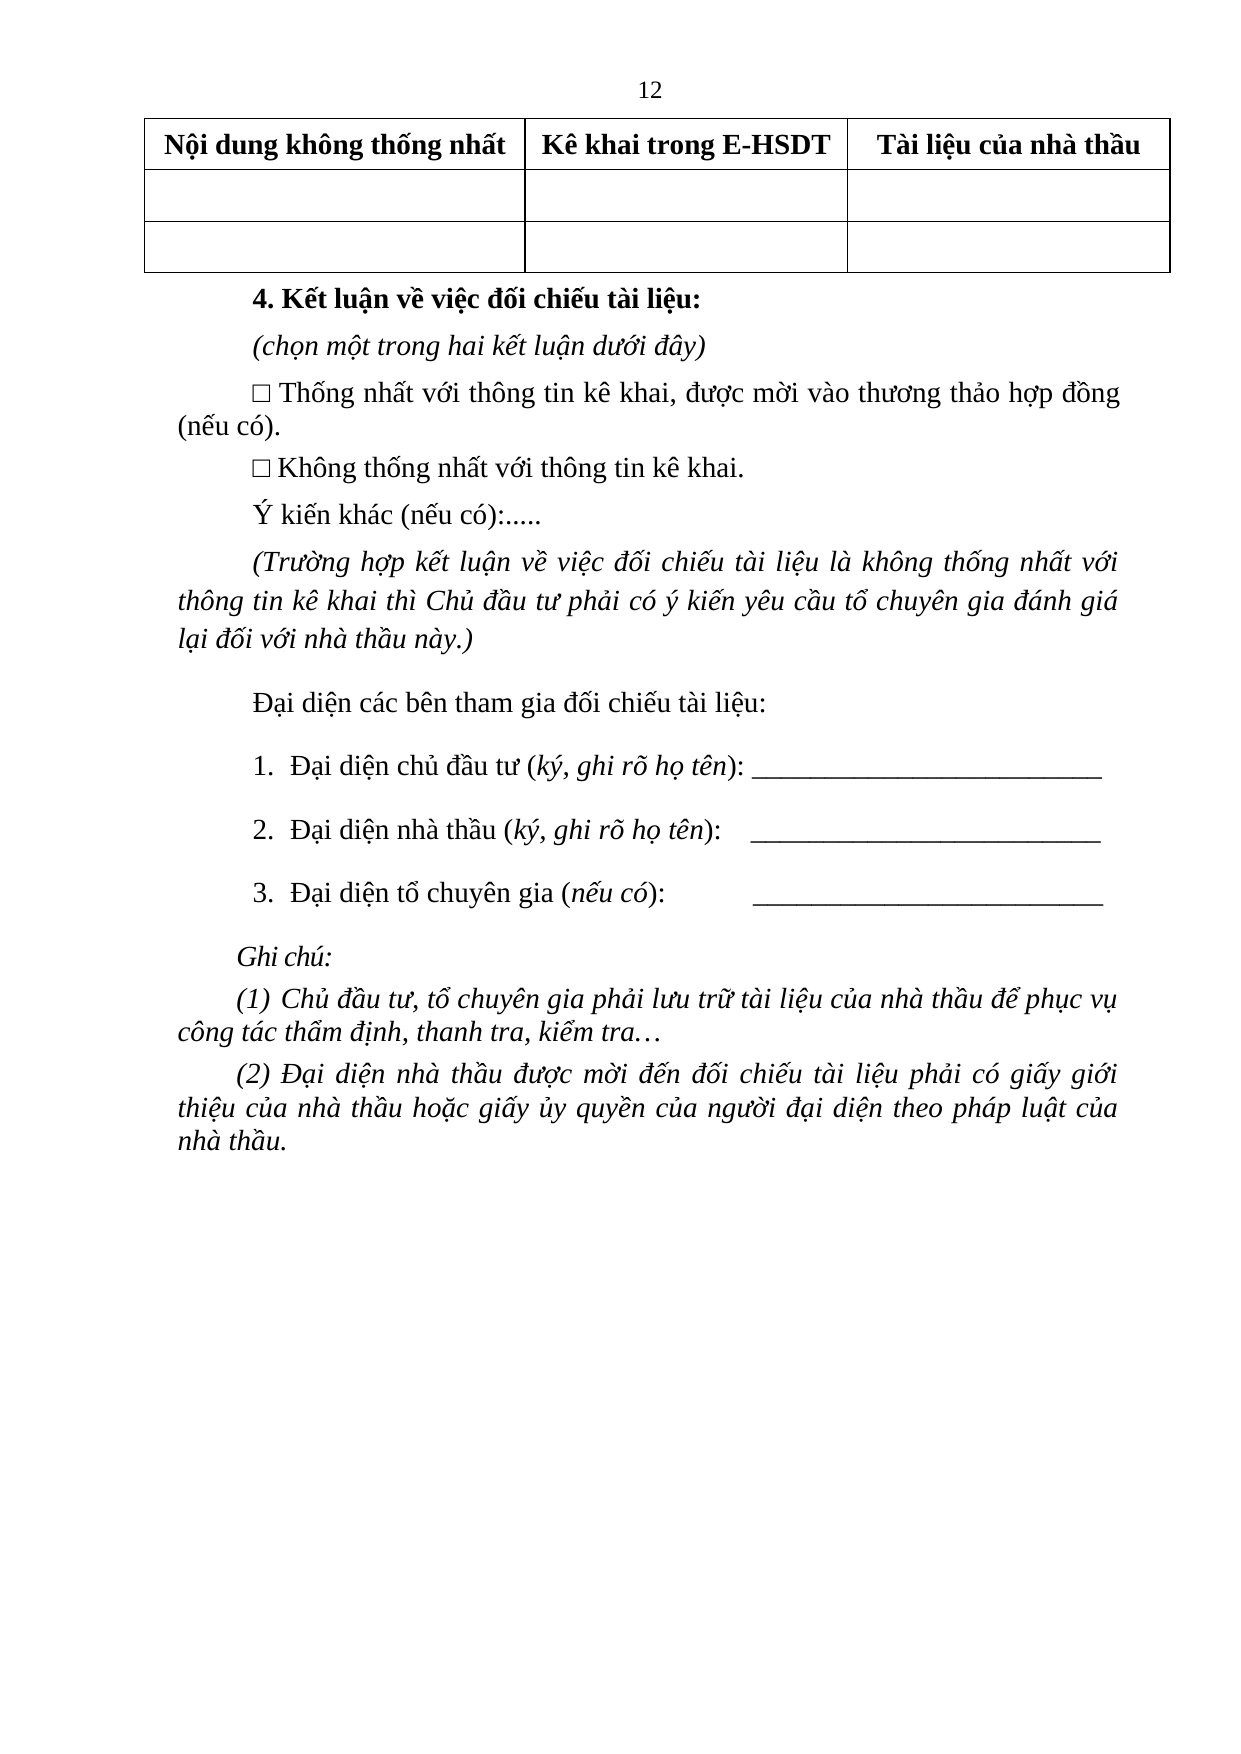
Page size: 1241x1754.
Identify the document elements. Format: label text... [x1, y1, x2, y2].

table_cell [145, 222, 524, 272]
table_cell [526, 170, 847, 221]
table_cell [526, 222, 847, 272]
table_cell [848, 222, 1169, 272]
list Chủ đầu tư, tổ chuyên gia phải lưu trữ tài liệu của nhà thầu để phục vụ công tác thẩm định, thanh tra, kiểm tra… [177, 981, 1122, 1048]
table_header Kê khai trong E-HSDT [526, 119, 847, 169]
list Đại diện chủ đầu tư (ký, ghi rõ họ tên): ________________________ [252, 748, 1122, 782]
table_cell [848, 170, 1169, 221]
table_header Tài liệu của nhà thầu [848, 119, 1169, 169]
text □ Thống nhất với thông tin kê khai, được mời vào thương thảo hợp đồng (nếu có). [177, 375, 1122, 442]
list Đại diện nhà thầu được mời đến đối chiếu tài liệu phải có giấy giới thiệu của nhà thầu hoặc giấy ủy quyền của người đại diện theo pháp luật của nhà thầu. [177, 1056, 1122, 1157]
text Đại diện các bên tham gia đối chiếu tài liệu: [177, 685, 1122, 718]
text (Trường hợp kết luận về việc đối chiếu tài liệu là không thống nhất với thông tin kê khai thì Chủ đầu tư phải có ý kiến yêu cầu tổ chuyên gia đánh giá lại đối với nhà thầu này.) [177, 544, 1122, 655]
text 4. Kết luận về việc đối chiếu tài liệu: [177, 281, 1122, 315]
table_cell [145, 170, 524, 221]
table_header Nội dung không thống nhất [145, 119, 524, 169]
text Ghi chú: [177, 939, 1122, 972]
text Ý kiến khác (nếu có):..... [177, 497, 1122, 531]
list Đại diện tổ chuyên gia (nếu có): ________________________ [252, 875, 1122, 909]
list Đại diện nhà thầu (ký, ghi rõ họ tên): ________________________ [252, 812, 1122, 845]
text □ Không thống nhất với thông tin kê khai. [177, 450, 1122, 484]
text (chọn một trong hai kết luận dưới đây) [177, 328, 1122, 362]
